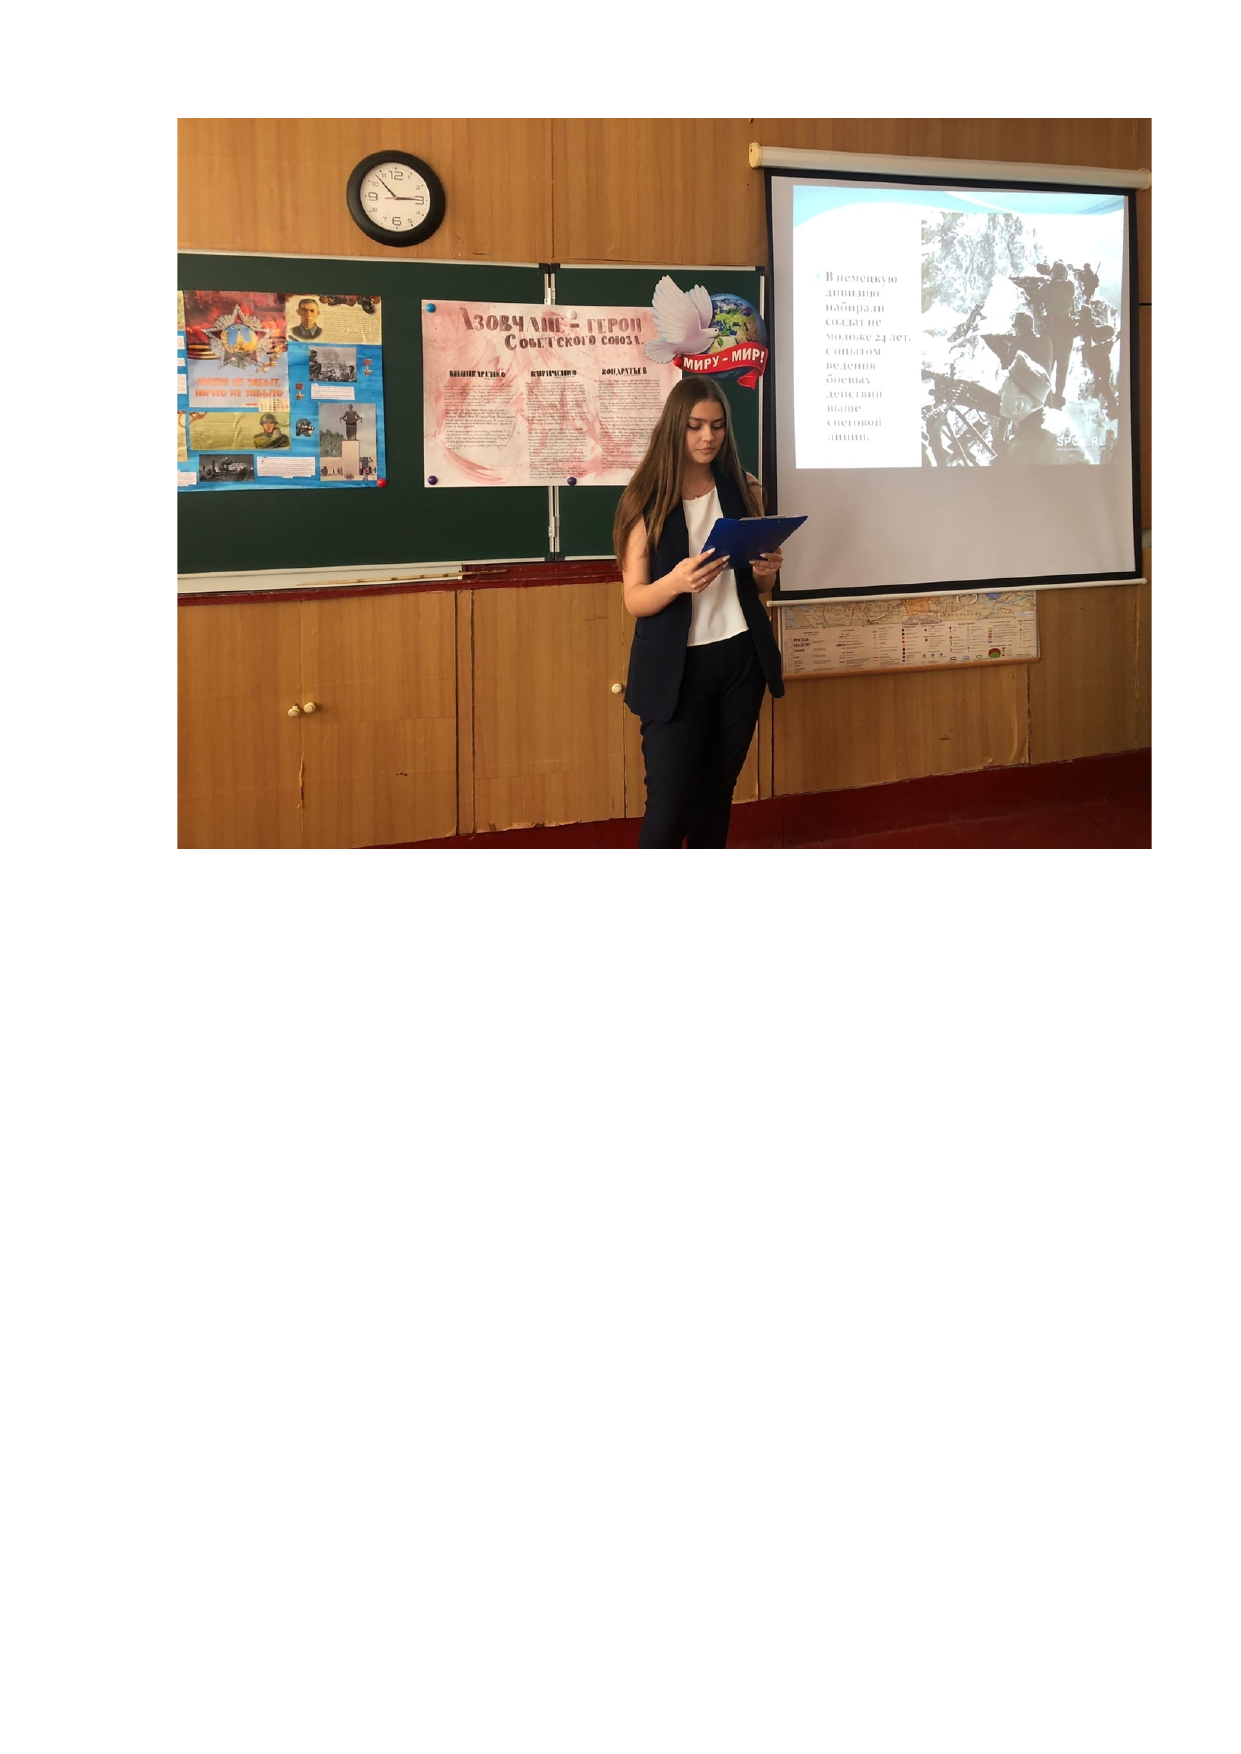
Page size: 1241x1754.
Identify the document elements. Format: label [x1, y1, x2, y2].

picture [177, 118, 1152, 849]
